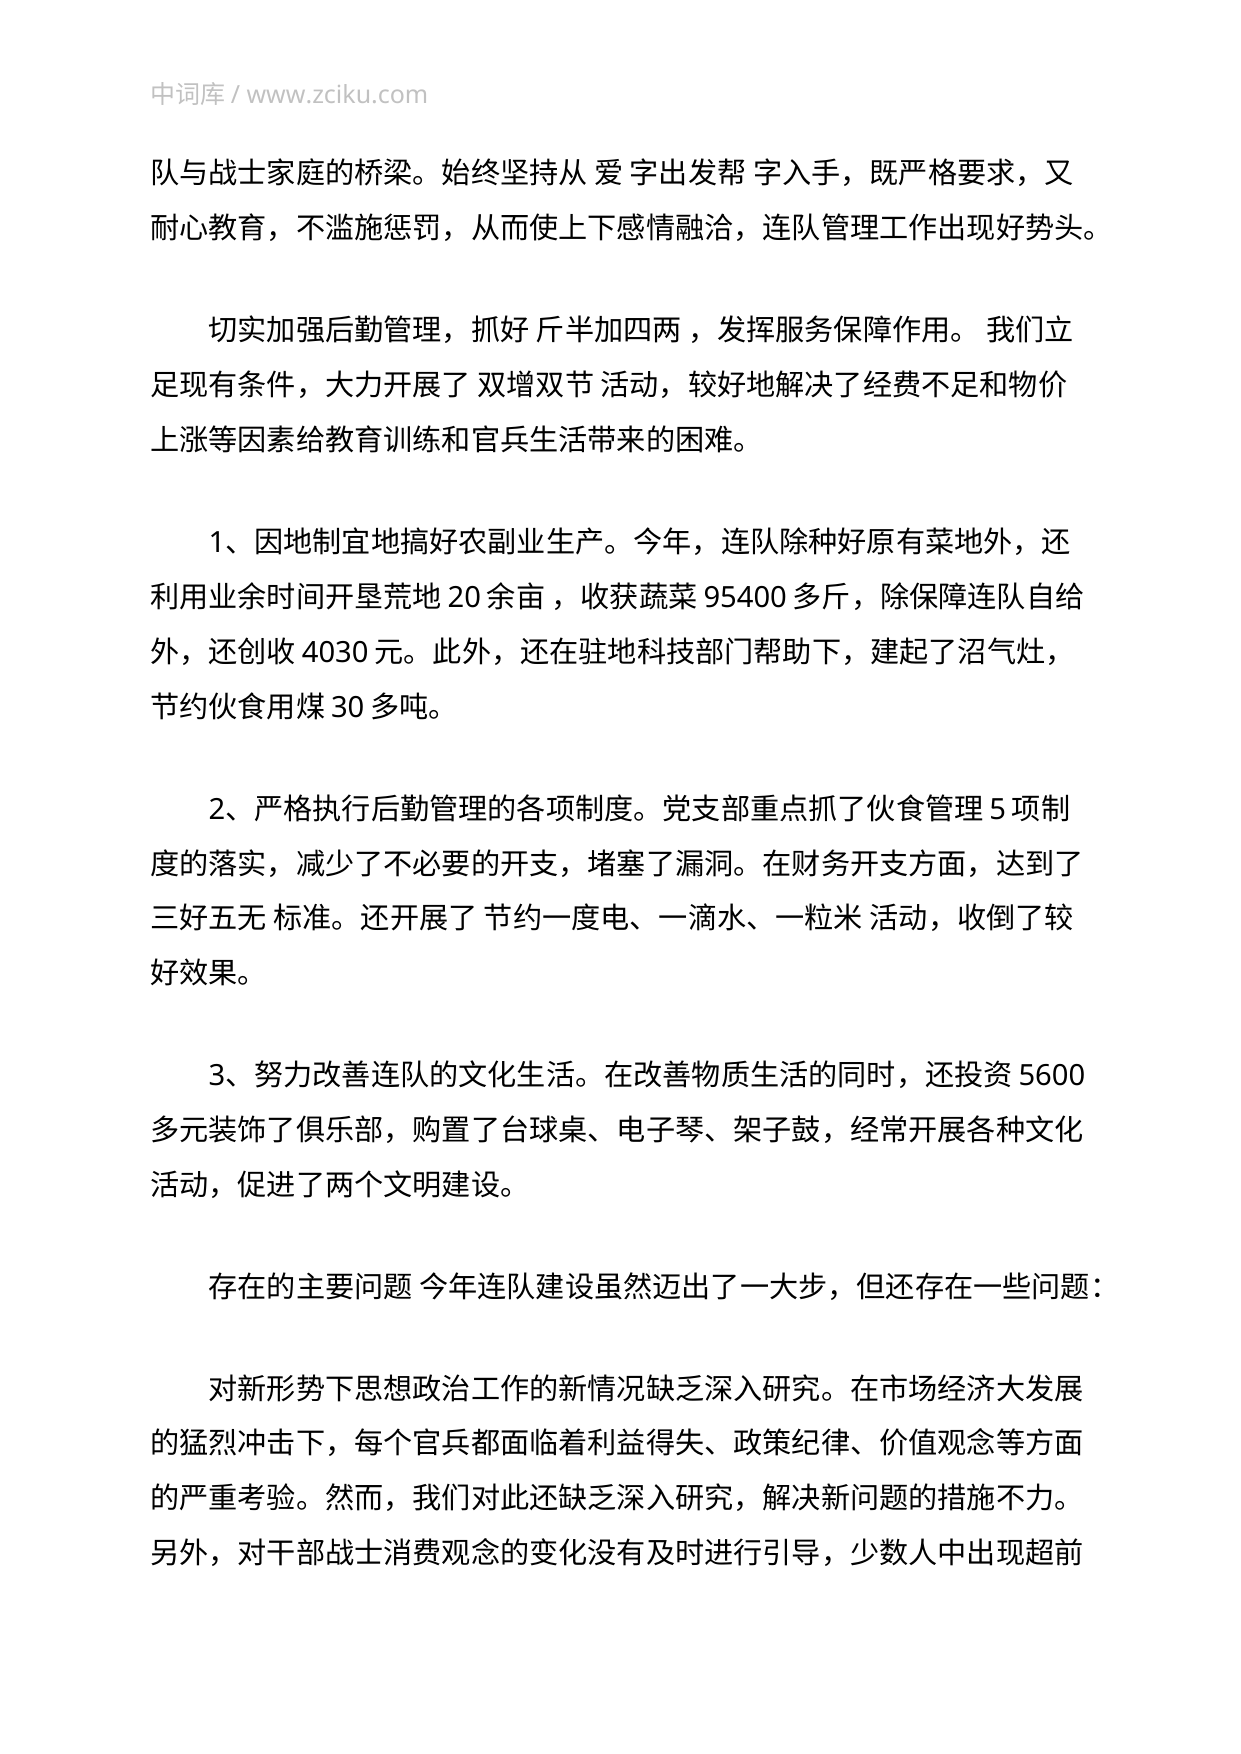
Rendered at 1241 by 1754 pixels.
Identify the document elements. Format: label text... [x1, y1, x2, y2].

text 存在的主要问题 今年连队建设虽然迈出了一大步，但还存在一些问题： [150, 1263, 1090, 1306]
text 切实加强后勤管理，抓好 斤半加四两 ，发挥服务保障作用。 我们立足现有条件，大力开展了 双增双节 活动，较好地解决了经费不足和物价上涨等因素给教育训练和官兵生活带来的困难。 [150, 307, 1090, 459]
text 2、严格执行后勤管理的各项制度。党支部重点抓了伙食管理5项制度的落实，减少了不必要的开支，堵塞了漏洞。在财务开支方面，达到了 三好五无 标准。还开展了 节约一度电、一滴水、一粒米 活动，收倒了较好效果。 [150, 785, 1090, 992]
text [150, 1365, 1090, 1572]
text 1、因地制宜地搞好农副业生产。今年，连队除种好原有菜地外，还利用业余时间开垦荒地20余亩 ，收获蔬菜95400多斤，除保障连队自给外，还创收4030元。此外，还在驻地科技部门帮助下，建起了沼气灶，节约伙食用煤30多吨。 [150, 518, 1090, 726]
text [150, 150, 1090, 247]
text 3、努力改善连队的文化生活。在改善物质生活的同时，还投资5600多元装饰了俱乐部，购置了台球桌、电子琴、架子鼓，经常开展各种文化活动，促进了两个文明建设。 [150, 1052, 1090, 1204]
